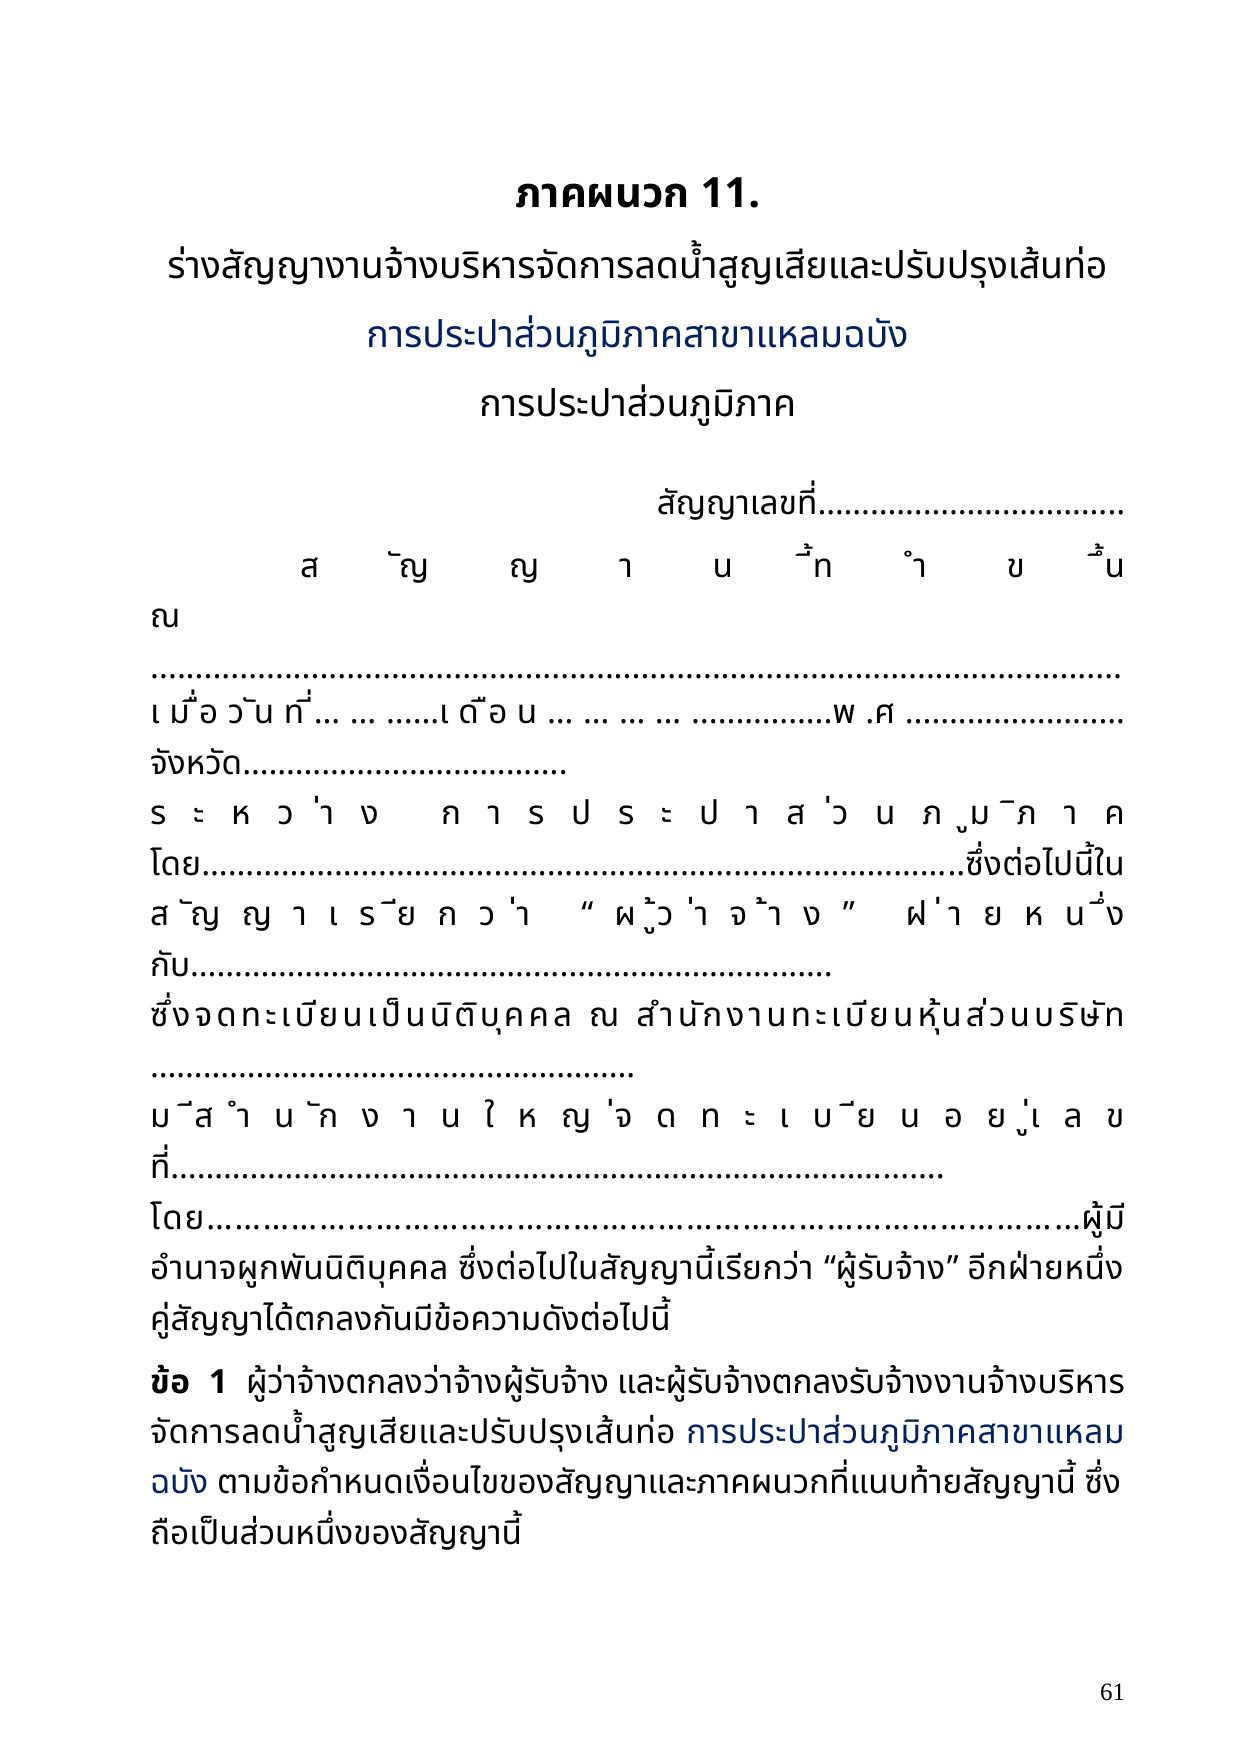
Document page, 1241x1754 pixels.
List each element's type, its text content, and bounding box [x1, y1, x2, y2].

text สัญญานี้ทำขึ้น ณ.............................................................................................................เมื่อวันที่……...…เดือน………….....………..พ.ศ....………………… จังหวัด………………………………. [150, 542, 1125, 789]
text โดย………………………………………………………………………………...ผู้มีอำนาจผูกพันนิติบุคคล ซึ่งต่อไปในสัญญานี้เรียกว่า “ผู้รับจ้าง” อีกฝ่ายหนึ่ง คู่สัญญาได้ตกลงกันมีข้อความดังต่อไปนี้ [150, 1193, 1125, 1345]
text ข้อ 1 ผู้ว่าจ้างตกลงว่าจ้างผู้รับจ้าง และผู้รับจ้างตกลงรับจ้างงานจ้างบริหารจัดการลดน้ำสูญเสียและปรับปรุงเส้นท่อ การประปาส่วนภูมิภาคสาขาแหลมฉบัง ตามข้อกำหนดเงื่อนไขของสัญญาและภาคผนวกที่แนบท้ายสัญญานี้ ซึ่งถือเป็นส่วนหนึ่งของสัญญานี้ [150, 1357, 1125, 1559]
text มีสำนักงานใหญ่จดทะเบียนอยู่เลขที่………………………………………………………………………....... [150, 1092, 1125, 1193]
text ภาคผนวก 11. [150, 162, 1125, 226]
text ร่างสัญญางานจ้างบริหารจัดการลดน้ำสูญเสียและปรับปรุงเส้นท่อ [150, 238, 1125, 295]
text สัญญาเลขที่…………………………….. [150, 479, 1125, 529]
text ระหว่าง การประปาส่วนภูมิภาค โดย…………………………………………………………………………..ซึ่งต่อไปนี้ในสัญญาเรียกว่า “ผู้ว่าจ้าง” ฝ่ายหนึ่ง กับ……………………………………...…………………...…. [150, 789, 1125, 991]
text การประปาส่วนภูมิภาค [150, 377, 1125, 433]
text ซึ่งจดทะเบียนเป็นนิติบุคคล ณ สำนักงานทะเบียนหุ้นส่วนบริษัท ……………………….............…………… [150, 991, 1125, 1092]
text การประปาส่วนภูมิภาคสาขาแหลมฉบัง [150, 307, 1125, 364]
